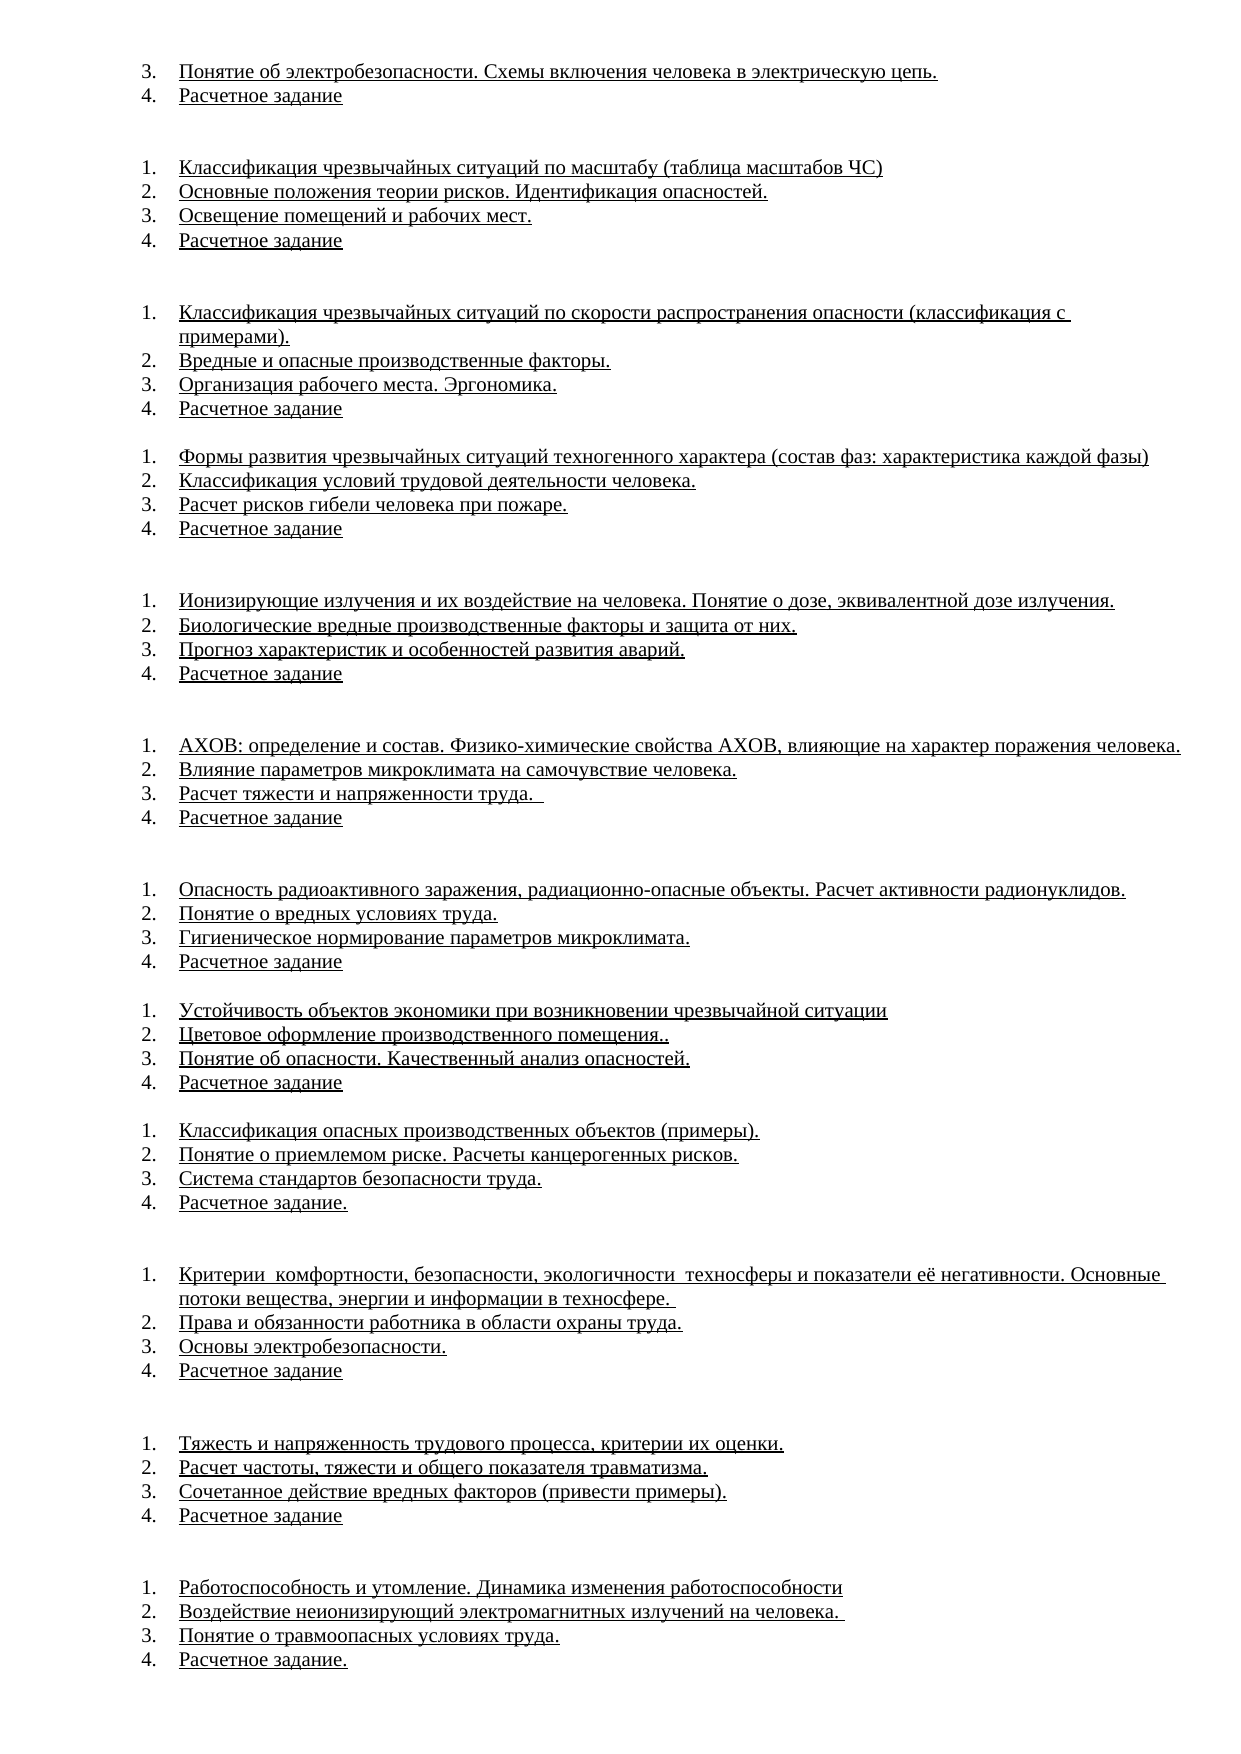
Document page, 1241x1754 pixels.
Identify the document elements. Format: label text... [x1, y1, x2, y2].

list Классификация опасных производственных объектов (примеры). [141, 1118, 1181, 1142]
list Расчетное задание [141, 1503, 1181, 1527]
list Влияние параметров микроклимата на самочувствие человека. [141, 757, 1181, 781]
list Расчетное задание [141, 227, 1181, 252]
list Расчетное задание [141, 805, 1181, 829]
list Тяжесть и напряженность трудового процесса, критерии их оценки. [141, 1431, 1181, 1455]
list Понятие о вредных условиях труда. [141, 901, 1181, 925]
list Права и обязанности работника в области охраны труда. [141, 1310, 1181, 1334]
list Основы электробезопасности. [141, 1334, 1181, 1358]
list Расчетное задание [141, 1358, 1181, 1382]
list Организация рабочего места. Эргономика. [141, 372, 1181, 396]
list Освещение помещений и рабочих мест. [141, 203, 1181, 227]
list Формы развития чрезвычайных ситуаций техногенного характера (состав фаз: характеристика каждой фазы) [141, 444, 1181, 468]
list Сочетанное действие вредных факторов (привести примеры). [141, 1479, 1181, 1503]
list Система стандартов безопасности труда. [141, 1166, 1181, 1190]
list Прогноз характеристик и особенностей развития аварий. [141, 637, 1181, 661]
list Расчет частоты, тяжести и общего показателя травматизма. [141, 1455, 1181, 1479]
list Основные положения теории рисков. Идентификация опасностей. [141, 179, 1181, 203]
list Классификация чрезвычайных ситуаций по скорости распространения опасности (классификация с примерами). [141, 300, 1181, 348]
list Устойчивость объектов экономики при возникновении чрезвычайной ситуации [141, 997, 1181, 1022]
list Расчет рисков гибели человека при пожаре. [141, 492, 1181, 516]
list Расчет тяжести и напряженности труда. [141, 781, 1181, 805]
list Расчетное задание [141, 1070, 1181, 1094]
list Воздействие неионизирующий электромагнитных излучений на человека. [141, 1599, 1181, 1623]
list Понятие о травмоопасных условиях труда. [141, 1623, 1181, 1647]
list Цветовое оформление производственного помещения.. [141, 1022, 1181, 1046]
list Критерии комфортности, безопасности, экологичности техносферы и показатели её негативности. Основные потоки вещества, энергии и информации в техносфере. [141, 1262, 1181, 1310]
list АХОВ: определение и состав. Физико-химические свойства АХОВ, влияющие на характер поражения человека. [141, 733, 1181, 757]
list Опасность радиоактивного заражения, радиационно-опасные объекты. Расчет активности радионуклидов. [141, 877, 1181, 901]
list Классификация чрезвычайных ситуаций по масштабу (таблица масштабов ЧС) [141, 155, 1181, 179]
list Расчетное задание [141, 661, 1181, 685]
list Понятие об электробезопасности. Схемы включения человека в электрическую цепь. [141, 59, 1181, 83]
list Работоспособность и утомление. Динамика изменения работоспособности [141, 1575, 1181, 1599]
list Расчетное задание [141, 949, 1181, 973]
list Расчетное задание [141, 516, 1181, 540]
list Понятие об опасности. Качественный анализ опасностей. [141, 1046, 1181, 1070]
list Биологические вредные производственные факторы и защита от них. [141, 612, 1181, 637]
list Расчетное задание [141, 83, 1181, 107]
list Ионизирующие излучения и их воздействие на человека. Понятие о дозе, эквивалентной дозе излучения. [141, 588, 1181, 612]
list Вредные и опасные производственные факторы. [141, 348, 1181, 372]
list Расчетное задание. [141, 1647, 1181, 1671]
list Расчетное задание. [141, 1190, 1181, 1214]
list Классификация условий трудовой деятельности человека. [141, 468, 1181, 492]
list Понятие о приемлемом риске. Расчеты канцерогенных рисков. [141, 1142, 1181, 1166]
list Расчетное задание [141, 396, 1181, 420]
list Гигиеническое нормирование параметров микроклимата. [141, 925, 1181, 949]
